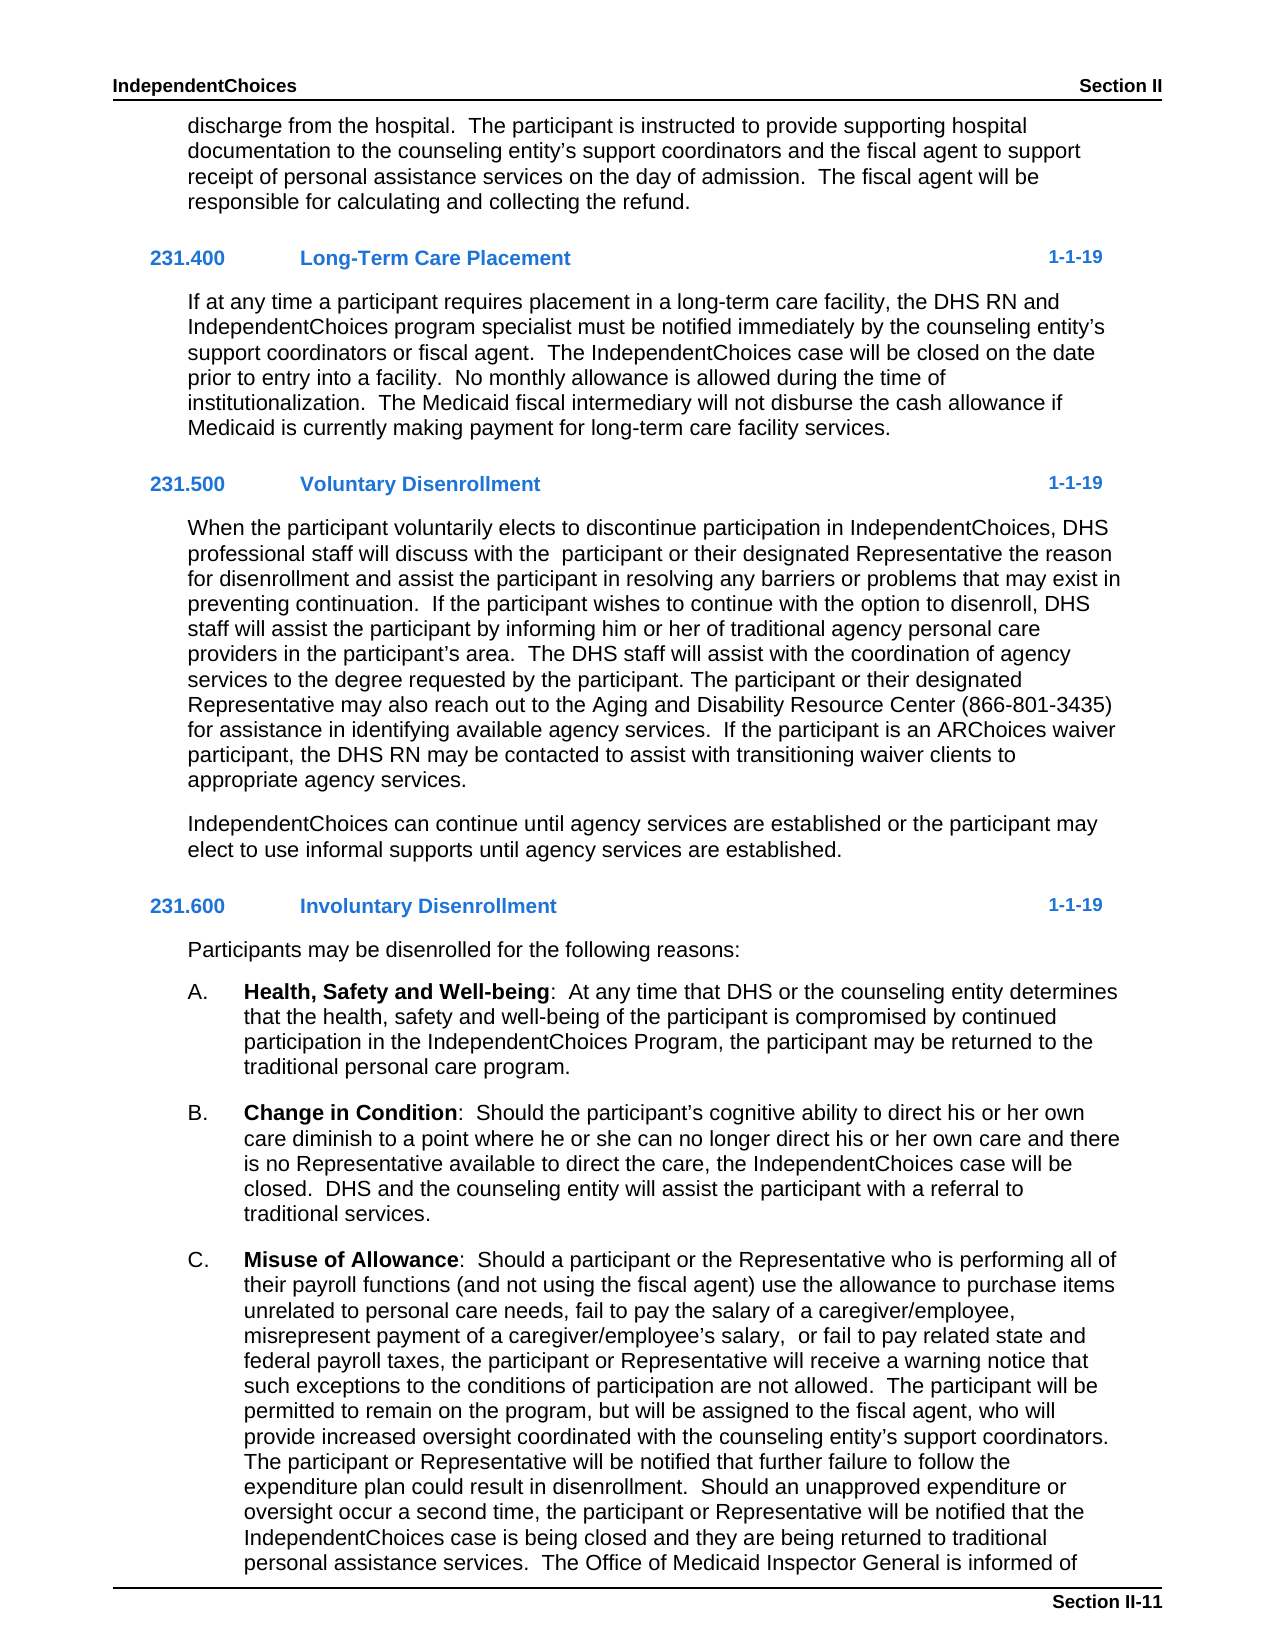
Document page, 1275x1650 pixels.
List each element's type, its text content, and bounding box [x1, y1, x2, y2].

text IndependentChoices can continue until agency services are established or the participant may elect to use informal supports until agency services are established. [187, 811, 1125, 862]
table_header 1-1-19 [986, 221, 1113, 276]
text A. Health, Safety and Well-being: At any time that DHS or the counseling entity determines that the health, safety and well-being of the participant is compromised by continued participation in the IndependentChoices Program, the participant may be returned to the traditional personal care program. [187, 979, 1125, 1079]
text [187, 1247, 1125, 1575]
table_header 1-1-19 [986, 869, 1113, 924]
text Participants may be disenrolled for the following reasons: [187, 937, 1125, 962]
text When the participant voluntarily elects to discontinue participation in IndependentChoices, DHS professional staff will discuss with the participant or their designated Representative the reason for disenrollment and assist the participant in resolving any barriers or problems that may exist in preventing continuation. If the participant wishes to continue with the option to disenroll, DHS staff will assist the participant by informing him or her of traditional agency personal care providers in the participant’s area. The DHS staff will assist with the coordination of agency services to the degree requested by the participant. The participant or their designated Representative may also reach out to the Aging and Disability Resource Center (866-801-3435) for assistance in identifying available agency services. If the participant is an ARChoices waiver participant, the DHS RN may be contacted to assist with transitioning waiver clients to appropriate agency services. [187, 515, 1125, 793]
table_header 231.500 Voluntary Disenrollment [139, 448, 984, 502]
table_header 231.400 Long-Term Care Placement [139, 221, 984, 276]
text B. Change in Condition: Should the participant’s cognitive ability to direct his or her own care diminish to a point where he or she can no longer direct his or her own care and there is no Representative available to direct the care, the IndependentChoices case will be closed. DHS and the counseling entity will assist the participant with a referral to traditional services. [187, 1100, 1125, 1226]
table_header 1-1-19 [986, 448, 1113, 502]
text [187, 113, 1125, 214]
table_header 231.600 Involuntary Disenrollment [139, 869, 984, 924]
text If at any time a participant requires placement in a long-term care facility, the DHS RN and IndependentChoices program specialist must be notified immediately by the counseling entity’s support coordinators or fiscal agent. The IndependentChoices case will be closed on the date prior to entry into a facility. No monthly allowance is allowed during the time of institutionalization. The Medicaid fiscal intermediary will not disburse the cash allowance if Medicaid is currently making payment for long-term care facility services. [187, 289, 1125, 440]
